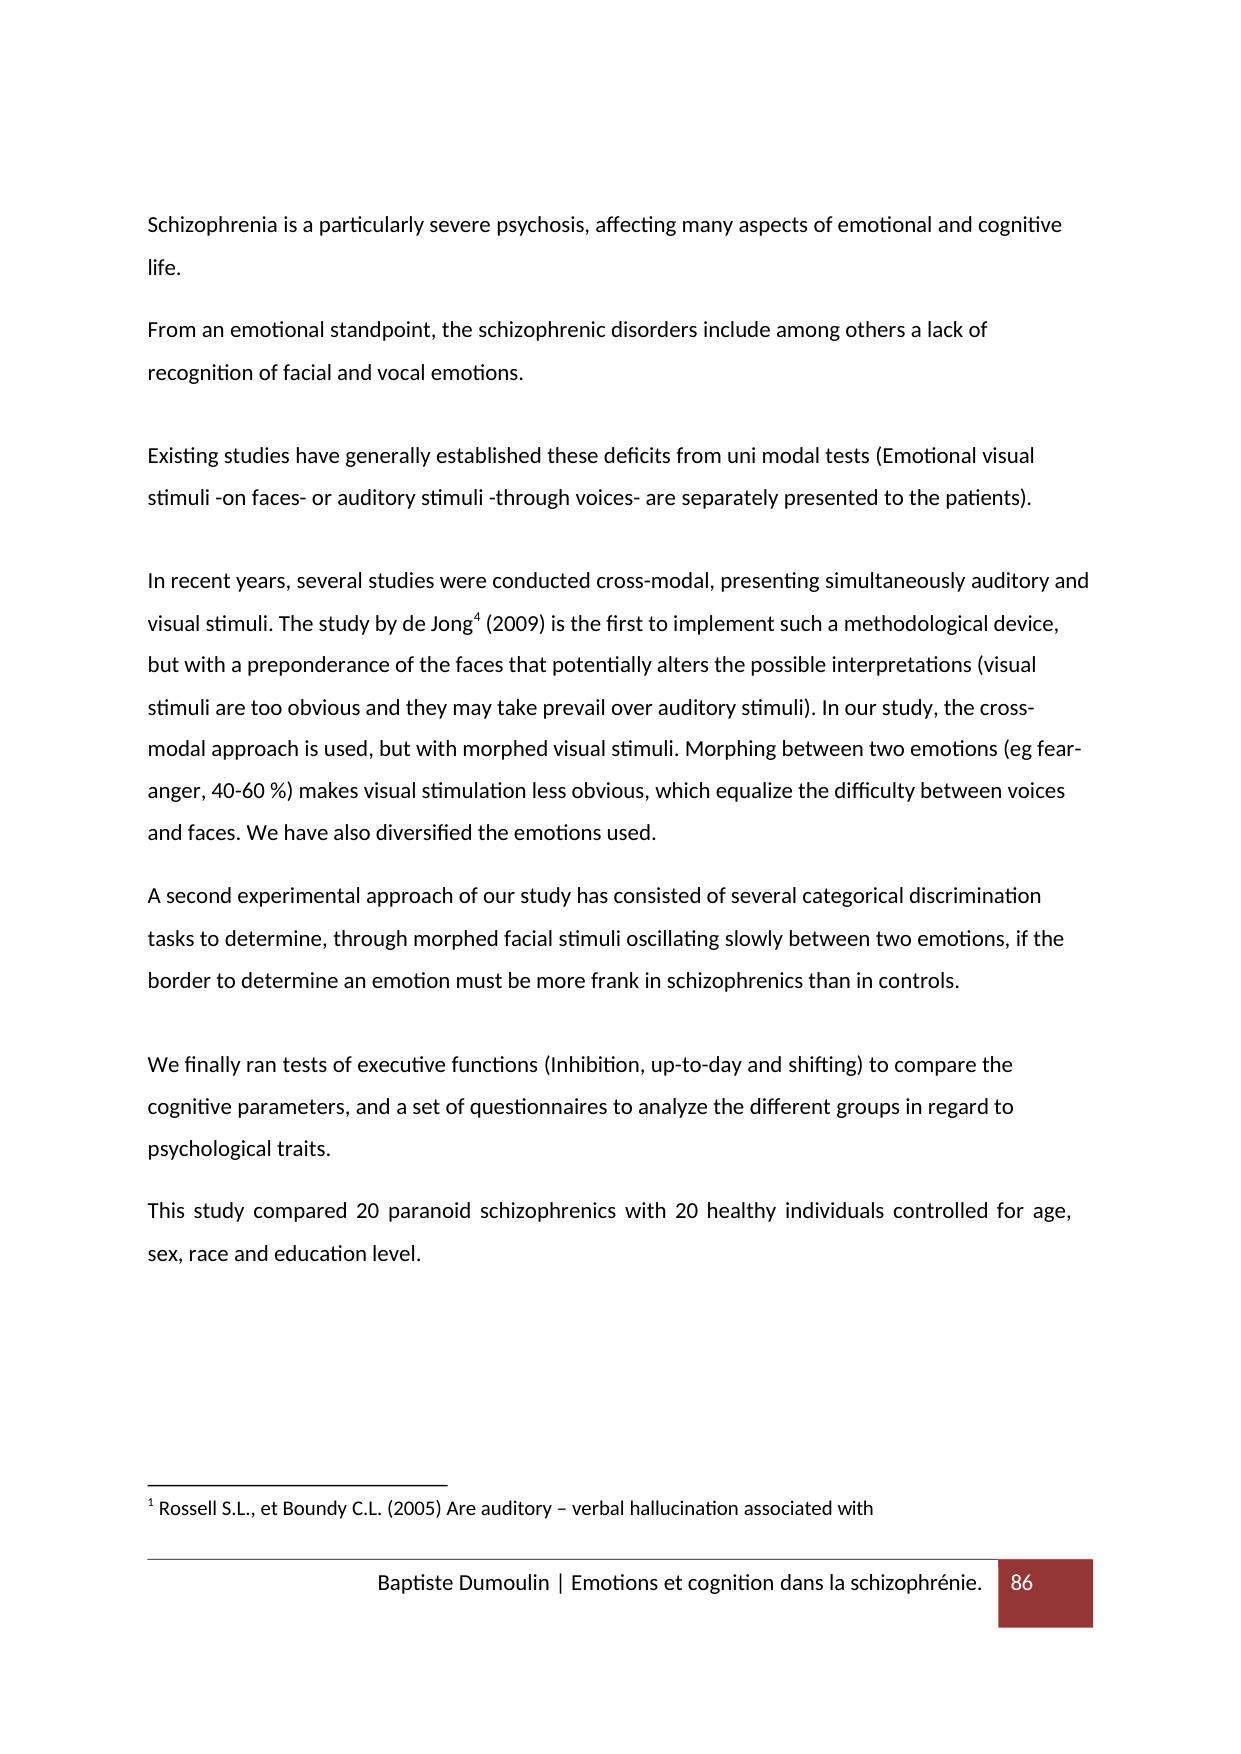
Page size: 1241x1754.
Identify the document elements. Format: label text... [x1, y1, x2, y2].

text From an emotional standpoint, the schizophrenic disorders include among others a lack of recognition of facial and vocal emotions. [147, 315, 1082, 386]
text Schizophrenia is a particularly severe psychosis, affecting many aspects of emotional and cognitive life. [147, 211, 1082, 281]
text Existing studies have generally established these deficits from uni modal tests (Emotional visual stimuli -on faces- or auditory stimuli -through voices- are separately presented to the patients). [147, 442, 1082, 511]
text A second experimental approach of our study has consisted of several categorical discrimination tasks to determine, through morphed facial stimuli oscillating slowly between two emotions, if the border to determine an emotion must be more frank in schizophrenics than in controls. [147, 881, 1082, 994]
text We finally ran tests of executive functions (Inhibition, up-to-day and shifting) to compare the cognitive parameters, and a set of questionnaires to analyze the different groups in regard to psychological traits. [147, 1050, 1014, 1162]
text 1 Rossell S.L., et Boundy C.L. (2005) Are auditory – verbal hallucination associated with [147, 1495, 1232, 1520]
text In recent years, several studies were conducted cross-modal, presenting simultaneously auditory and visual stimuli. The study by de Jong4 (2009) is the first to implement such a methodological device, but with a preponderance of the faces that potentially alters the possible interpretations (visual stimuli are too obvious and they may take prevail over auditory stimuli). In our study, the cross- modal approach is used, but with morphed visual stimuli. Morphing between two emotions (eg fear- anger, 40-60 %) makes visual stimulation less obvious, which equalize the difficulty between voices and faces. We have also diversified the emotions used. [147, 567, 1091, 847]
text This study compared 20 paranoid schizophrenics with 20 healthy individuals controlled for age, sex, race and education level. [147, 1196, 1072, 1267]
